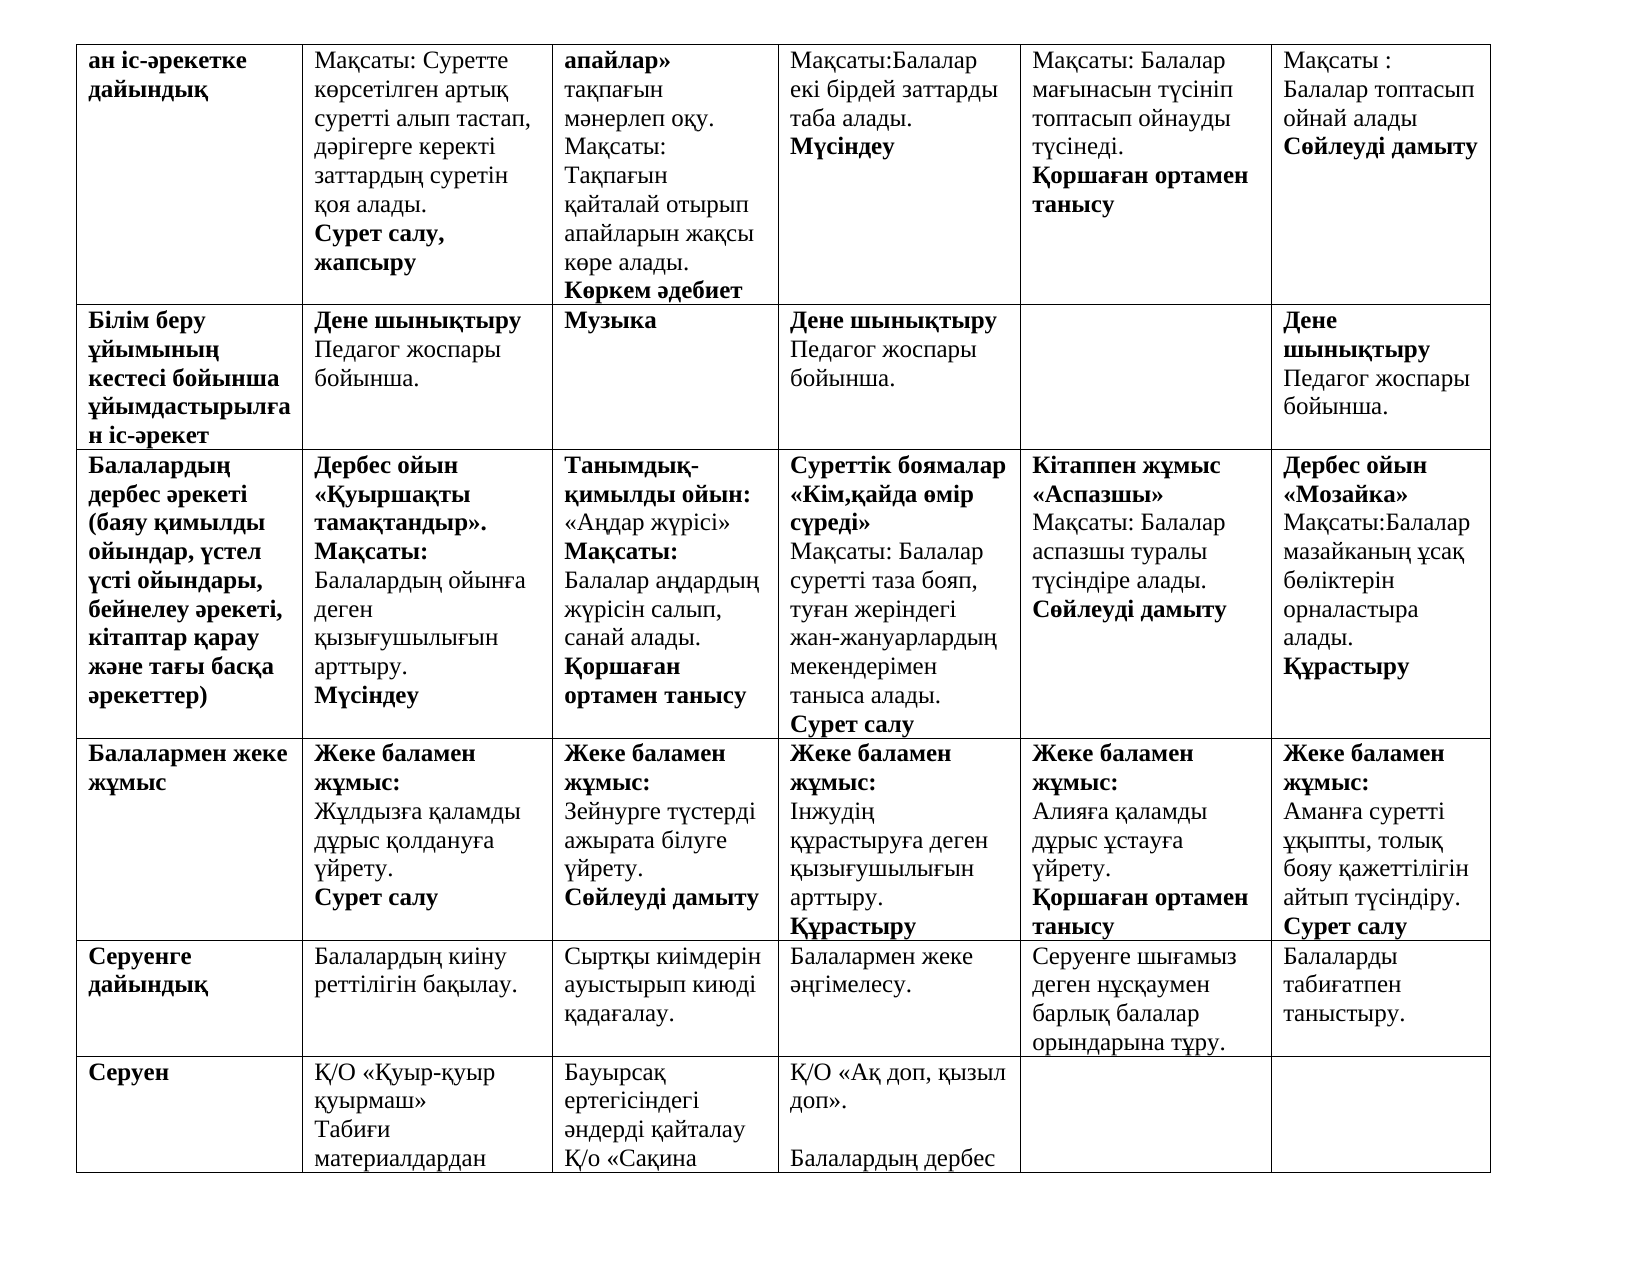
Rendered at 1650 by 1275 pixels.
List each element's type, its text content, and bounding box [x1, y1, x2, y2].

table_cell Балалармен жеке жұмыс [77, 739, 302, 940]
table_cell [779, 45, 1020, 304]
table_cell [1021, 305, 1271, 449]
table_cell Жеке баламен жұмыс: Інжудің құрастыруға деген қызығушылығын арттыру. Құрастыру [779, 739, 1020, 940]
table_cell Балаларды табиғатпен таныстыру. [1272, 941, 1490, 1056]
table_cell [1021, 1057, 1271, 1172]
table_cell Серуен [77, 1057, 302, 1172]
table_cell Суреттік боямалар «Кім,қайда өмір сүреді» Мақсаты: Балалар суретті таза бояп, туған жеріндегі жан-жануарлардың мекендерімен таныса алады. Сурет салу [779, 450, 1020, 737]
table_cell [77, 45, 302, 304]
table_cell Серуенге шығамыз деген нұсқаумен барлық балалар орындарына тұру. [1021, 941, 1271, 1056]
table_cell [1272, 45, 1490, 304]
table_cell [553, 45, 778, 304]
table_cell Жеке баламен жұмыс: Зейнурге түстерді ажырата білуге үйрету. Сөйлеуді дамыту [553, 739, 778, 940]
table_cell Дене шынықтыру Педагог жоспары бойынша. [303, 305, 552, 449]
table_cell Дербес ойын «Қуыршақты тамақтандыр». Мақсаты: Балалардың ойынға деген қызығушылығын арттыру. Мүсіндеу [303, 450, 552, 737]
table_cell Балалардың дербес әрекеті (баяу қимылды ойындар, үстел үсті ойындары, бейнелеу әрекеті, кітаптар қарау және тағы басқа әрекеттер) [77, 450, 302, 737]
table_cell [779, 1057, 1020, 1172]
table_cell [1272, 1057, 1490, 1172]
table_cell Дене шынықтыру Педагог жоспары бойынша. [1272, 305, 1490, 449]
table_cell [303, 1057, 552, 1172]
table_cell Балалармен жеке әңгімелесу. [779, 941, 1020, 1056]
table_cell Жеке баламен жұмыс: Алияға қаламды дұрыс ұстауға үйрету. Қоршаған ортамен танысу [1021, 739, 1271, 940]
table_cell Сыртқы киімдерін ауыстырып киюді қадағалау. [553, 941, 778, 1056]
table_cell Балалардың киіну реттілігін бақылау. [303, 941, 552, 1056]
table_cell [1021, 45, 1271, 304]
table_cell Жеке баламен жұмыс: Жұлдызға қаламды дұрыс қолдануға үйрету. Сурет салу [303, 739, 552, 940]
table_cell Танымдық-қимылды ойын: «Аңдар жүрісі» Мақсаты: Балалар аңдардың жүрісін салып, санай алады. Қоршаған ортамен танысу [553, 450, 778, 737]
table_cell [303, 45, 552, 304]
table_cell Дербес ойын «Мозайка» Мақсаты:Балалар мазайканың ұсақ бөліктерін орналастыра алады. Құрастыру [1272, 450, 1490, 737]
table_cell Жеке баламен жұмыс: Аманға суретті ұқыпты, толық бояу қажеттілігін айтып түсіндіру. Сурет салу [1272, 739, 1490, 940]
table_cell Білім беру ұйымының кестесі бойынша ұйымдастырылған іс-әрекет [77, 305, 302, 449]
table_cell Серуенге дайындық [77, 941, 302, 1056]
table_cell Музыка [553, 305, 778, 449]
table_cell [553, 1057, 778, 1172]
table_cell Кітаппен жұмыс «Аспазшы» Мақсаты: Балалар аспазшы туралы түсіндіре алады. Сөйлеуді дамыту [1021, 450, 1271, 737]
table_cell Дене шынықтыру Педагог жоспары бойынша. [779, 305, 1020, 449]
